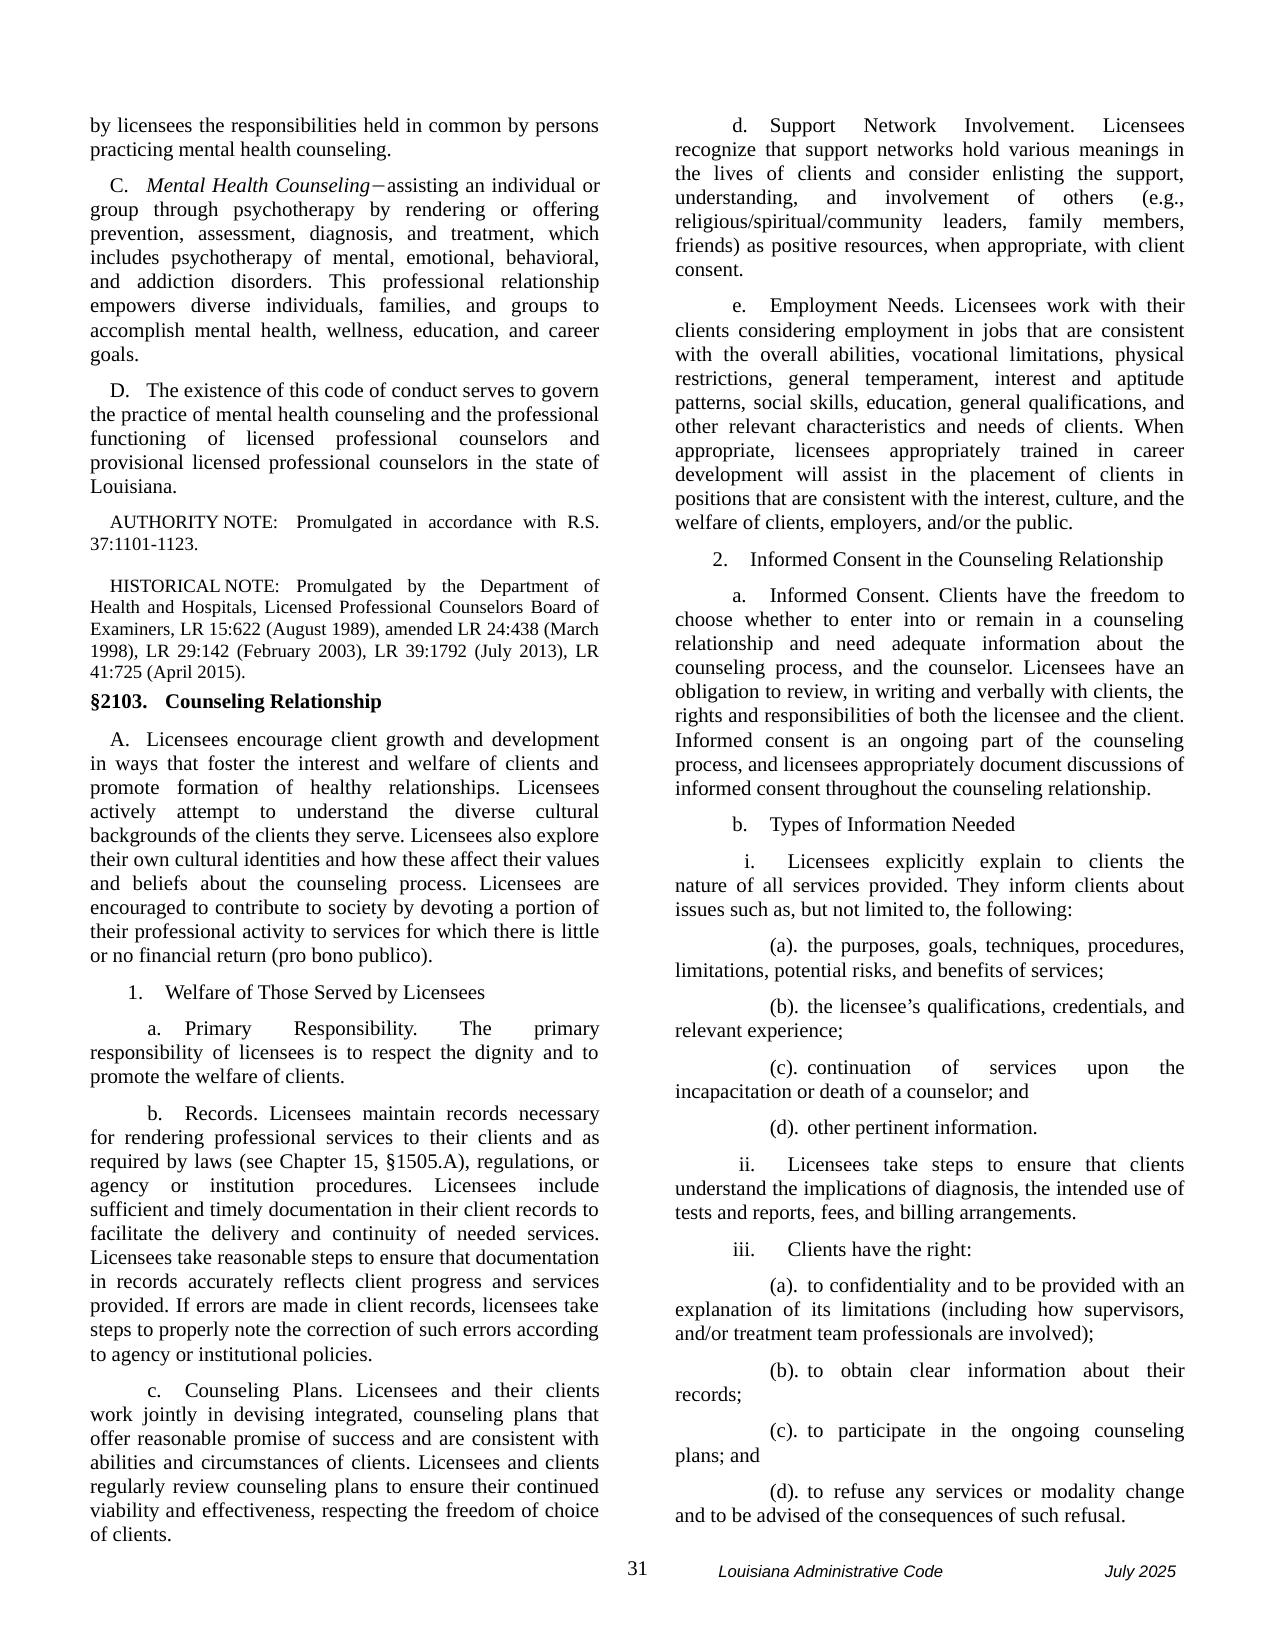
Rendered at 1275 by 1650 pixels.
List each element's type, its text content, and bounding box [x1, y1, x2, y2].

text d. Support Network Involvement. Licensees recognize that support networks hold various meanings in the lives of clients and consider enlisting the support, understanding, and involvement of others (e.g., religious/spiritual/community leaders, family members, friends) as positive resources, when appropriate, with client consent. [675, 112, 1185, 281]
text iii. Clients have the right: [675, 1237, 1185, 1261]
text i. Licensees explicitly explain to clients the nature of all services provided. They inform clients about issues such as, but not limited to, the following: [675, 849, 1185, 921]
text (a). to confidentiality and to be provided with an explanation of its limitations (including how supervisors, and/or treatment team professionals are involved); [675, 1273, 1185, 1345]
text (d). other pertinent information. [675, 1115, 1185, 1139]
text 1. Welfare of Those Served by Licensees [90, 979, 600, 1004]
text (b). to obtain clear information about their records; [675, 1358, 1185, 1406]
text b. Records. Licensees maintain records necessary for rendering professional services to their clients and as required by laws (see Chapter 15, §1505.A), regulations, or agency or institution procedures. Licensees include sufficient and timely documentation in their client records to facilitate the delivery and continuity of needed services. Licensees take reasonable steps to ensure that documentation in records accurately reflects client progress and services provided. If errors are made in client records, licensees take steps to properly note the correction of such errors according to agency or institutional policies. [90, 1101, 600, 1366]
text c. Counseling Plans. Licensees and their clients work jointly in devising integrated, counseling plans that offer reasonable promise of success and are consistent with abilities and circumstances of clients. Licensees and clients regularly review counseling plans to ensure their continued viability and effectiveness, respecting the freedom of choice of clients. [90, 1378, 600, 1546]
text a. Primary Responsibility. The primary responsibility of licensees is to respect the dignity and to promote the welfare of clients. [90, 1016, 600, 1088]
text C. Mental Health Counselingassisting an individual or group through psychotherapy by rendering or offering prevention, assessment, diagnosis, and treatment, which includes psychotherapy of mental, emotional, behavioral, and addiction disorders. This professional relationship empowers diverse individuals, families, and groups to accomplish mental health, wellness, education, and career goals. [90, 173, 600, 366]
text (c). continuation of services upon the incapacitation or death of a counselor; and [675, 1055, 1185, 1103]
text 2. Informed Consent in the Counseling Relationship [675, 547, 1185, 571]
text a. Informed Consent. Clients have the freedom to choose whether to enter into or remain in a counseling relationship and need adequate information about the counseling process, and the counselor. Licensees have an obligation to review, in writing and verbally with clients, the rights and responsibilities of both the licensee and the client. Informed consent is an ongoing part of the counseling process, and licensees appropriately document discussions of informed consent throughout the counseling relationship. [675, 583, 1185, 800]
text (a). the purposes, goals, techniques, procedures, limitations, potential risks, and benefits of services; [675, 933, 1185, 982]
text (b). the licensee’s qualifications, credentials, and relevant experience; [675, 994, 1185, 1042]
text A. Licensees encourage client growth and development in ways that foster the interest and welfare of clients and promote formation of healthy relationships. Licensees actively attempt to understand the diverse cultural backgrounds of the clients they serve. Licensees also explore their own cultural identities and how these affect their values and beliefs about the counseling process. Licensees are encouraged to contribute to society by devoting a portion of their professional activity to services for which there is little or no financial return (pro bono publico). [90, 726, 600, 967]
text AUTHORITY NOTE: Promulgated in accordance with R.S. 37:1101-1123. [90, 511, 600, 554]
text §2103. Counseling Relationship [90, 689, 600, 714]
text ii. Licensees take steps to ensure that clients understand the implications of diagnosis, the intended use of tests and reports, fees, and billing arrangements. [675, 1152, 1185, 1224]
text (c). to participate in the ongoing counseling plans; and [675, 1418, 1185, 1467]
text D. The existence of this code of conduct serves to govern the practice of mental health counseling and the professional functioning of licensed professional counselors and provisional licensed professional counselors in the state of Louisiana. [90, 378, 600, 498]
text b. Types of Information Needed [675, 812, 1185, 836]
text HISTORICAL NOTE: Promulgated by the Department of Health and Hospitals, Licensed Professional Counselors Board of Examiners, LR 15:622 (August 1989), amended LR 24:438 (March 1998), LR 29:142 (February 2003), LR 39:1792 (July 2013), LR 41:725 (April 2015). [90, 575, 600, 683]
text e. Employment Needs. Licensees work with their clients considering employment in jobs that are consistent with the overall abilities, vocational limitations, physical restrictions, general temperament, interest and aptitude patterns, social skills, education, general qualifications, and other relevant characteristics and needs of clients. When appropriate, licensees appropriately trained in career development will assist in the placement of clients in positions that are consistent with the interest, culture, and the welfare of clients, employers, and/or the public. [675, 293, 1185, 534]
text (d). to refuse any services or modality change and to be advised of the consequences of such refusal. [675, 1479, 1185, 1527]
